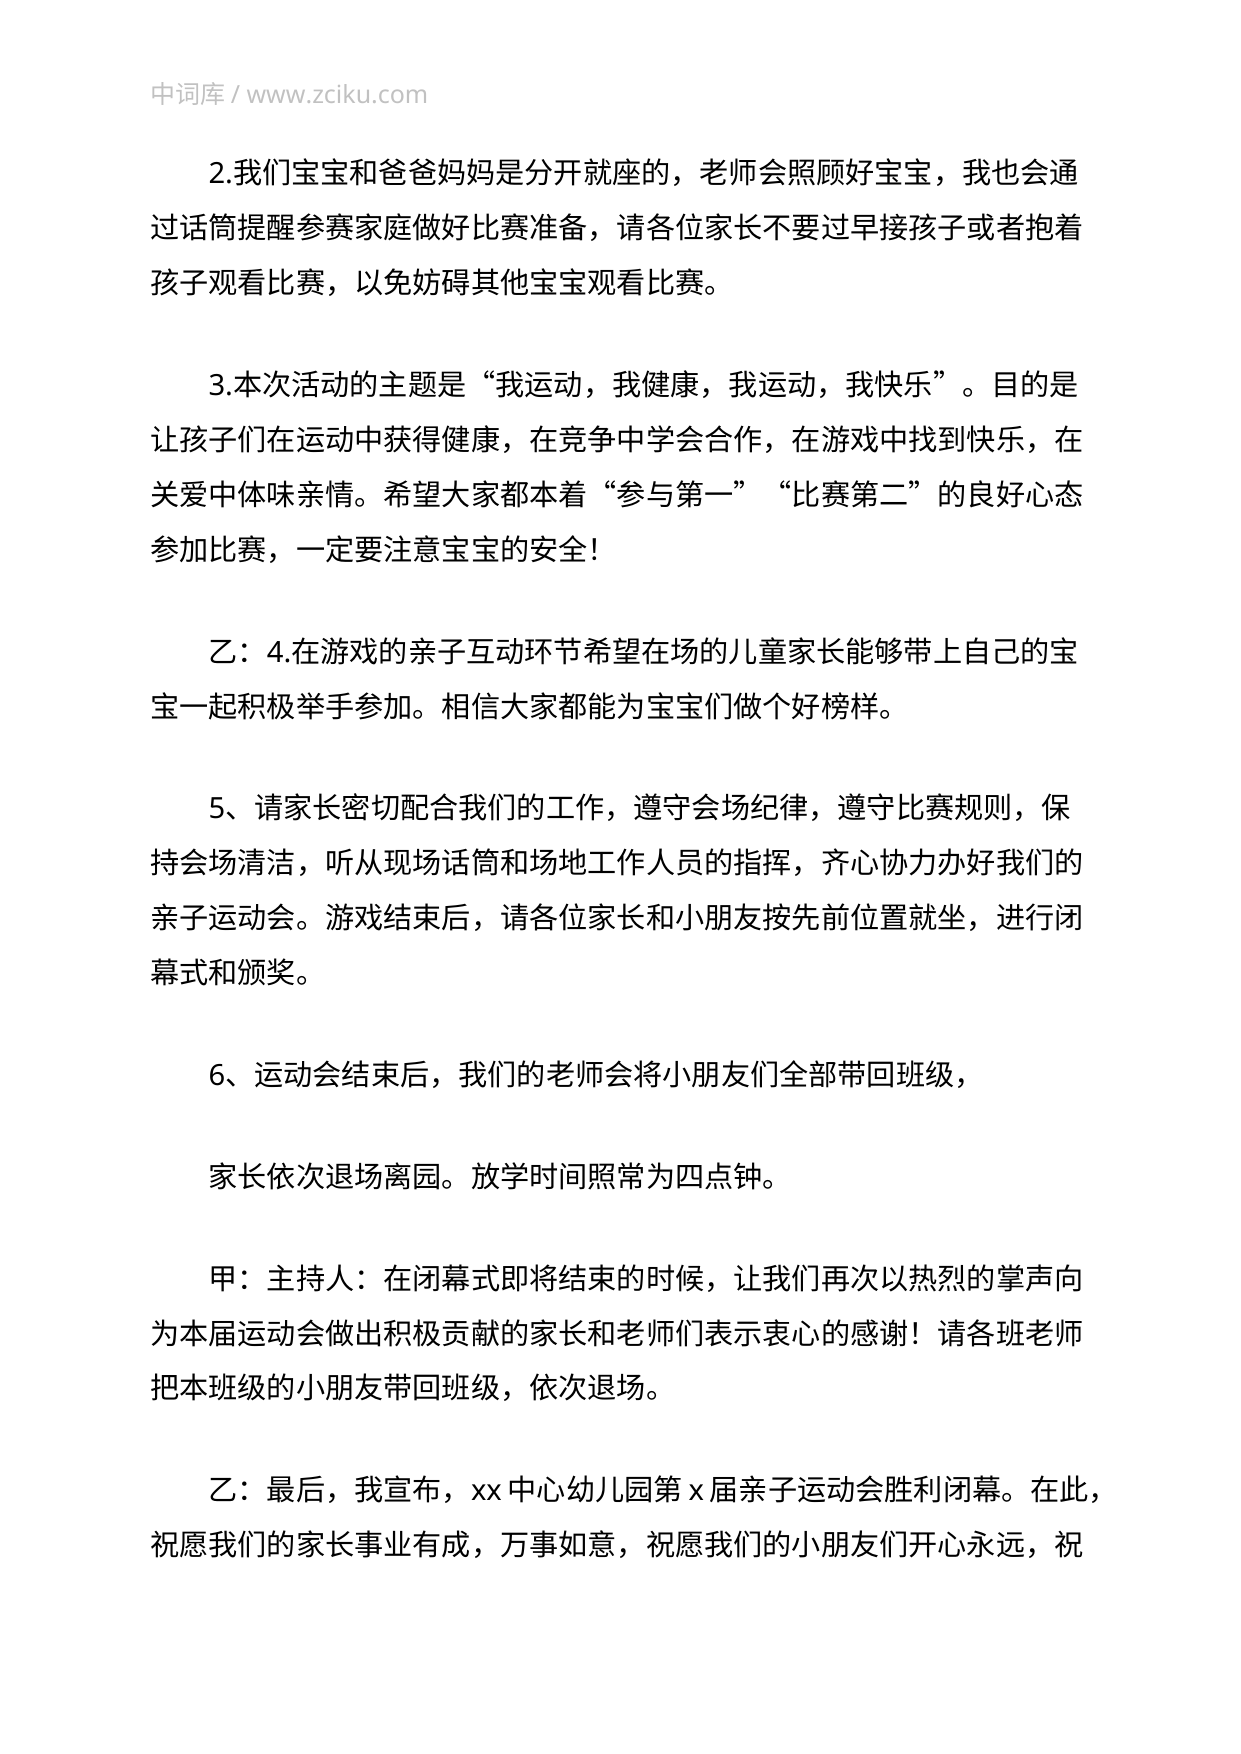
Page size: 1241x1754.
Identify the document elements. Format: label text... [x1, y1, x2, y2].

text 家长依次退场离园。放学时间照常为四点钟。 [150, 1153, 1090, 1196]
text 3.本次活动的主题是“我运动，我健康，我运动，我快乐”。目的是让孩子们在运动中获得健康，在竞争中学会合作，在游戏中找到快乐，在关爱中体味亲情。希望大家都本着“参与第一”“比赛第二”的良好心态参加比赛，一定要注意宝宝的安全！ [150, 362, 1090, 569]
text 6、运动会结束后，我们的老师会将小朋友们全部带回班级， [150, 1052, 1090, 1094]
text 5、请家长密切配合我们的工作，遵守会场纪律，遵守比赛规则，保持会场清洁，听从现场话筒和场地工作人员的指挥，齐心协力办好我们的亲子运动会。游戏结束后，请各位家长和小朋友按先前位置就坐，进行闭幕式和颁奖。 [150, 785, 1090, 992]
text 乙：4.在游戏的亲子互动环节希望在场的儿童家长能够带上自己的宝宝一起积极举手参加。相信大家都能为宝宝们做个好榜样。 [150, 628, 1090, 726]
text 2.我们宝宝和爸爸妈妈是分开就座的，老师会照顾好宝宝，我也会通过话筒提醒参赛家庭做好比赛准备，请各位家长不要过早接孩子或者抱着孩子观看比赛，以免妨碍其他宝宝观看比赛。 [150, 150, 1090, 302]
text 甲：主持人：在闭幕式即将结束的时候，让我们再次以热烈的掌声向为本届运动会做出积极贡献的家长和老师们表示衷心的感谢！请各班老师把本班级的小朋友带回班级，依次退场。 [150, 1255, 1090, 1407]
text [150, 1467, 1090, 1564]
